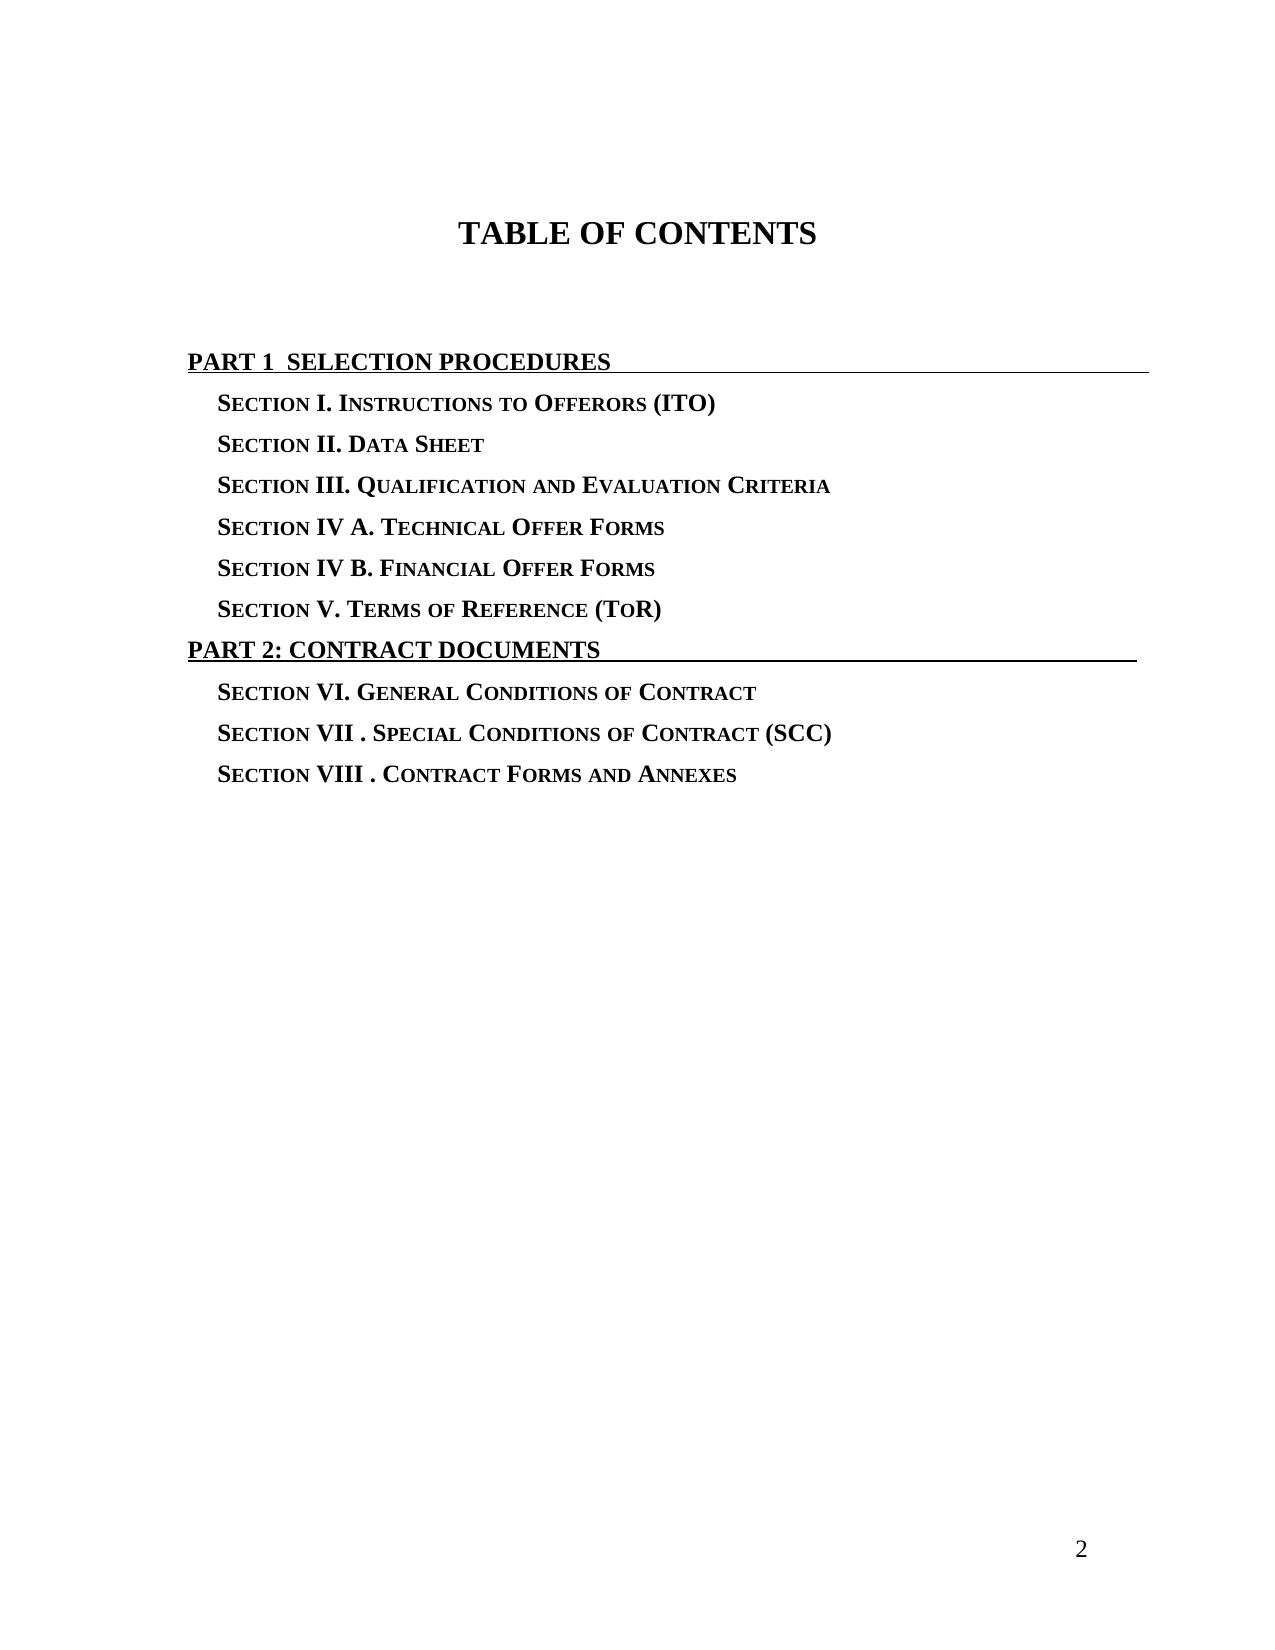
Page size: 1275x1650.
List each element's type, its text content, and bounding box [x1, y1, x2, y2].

text Section IV A. Technical Offer Forms 19 [217, 512, 1087, 540]
text Section VI. General Conditions of Contract 54 [217, 677, 1087, 705]
text Section VII . Special Conditions of Contract (SCC) 55 [217, 718, 1087, 747]
text Section I. Instructions to Offerors (ITO) 4 [217, 388, 1087, 417]
text Section VIII . Contract Forms and Annexes 62 [217, 759, 1087, 788]
text PART 1 SELECTION PROCEDURES 3 [187, 347, 1087, 372]
text PART 2: CONTRACT DOCUMENTS 53 [187, 635, 1087, 660]
text Section V. Terms of Reference (ToR) 52 [217, 594, 1087, 623]
text Section III. Qualification and Evaluation Criteria 9 [217, 470, 1087, 499]
text Section IV B. Financial Offer Forms 47 [217, 553, 1087, 582]
text Section II. Data Sheet 4 [217, 429, 1087, 458]
text Table of Contents [187, 213, 1087, 252]
